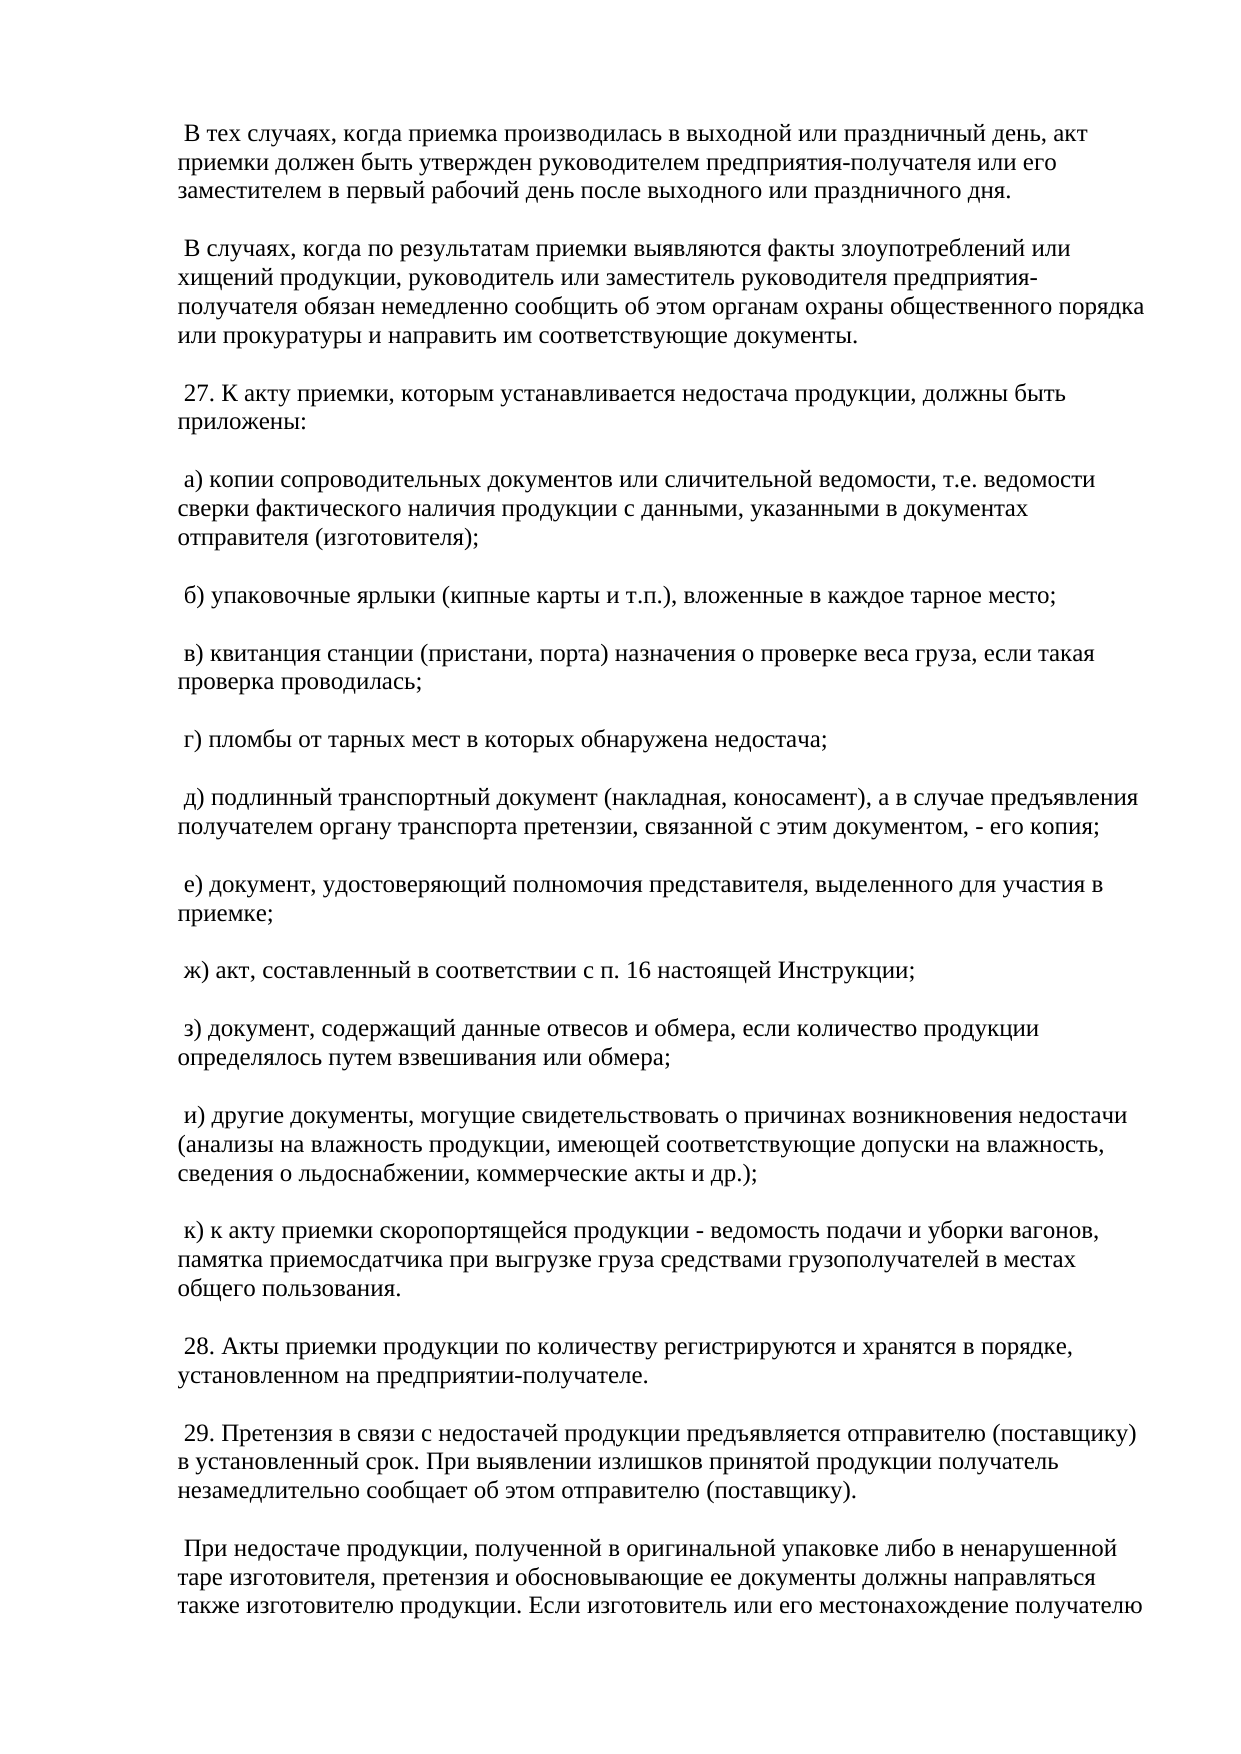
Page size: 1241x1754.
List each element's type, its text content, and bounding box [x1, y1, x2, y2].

text з) документ, содержащий данные отвесов и обмера, если количество продукции определялось путем взвешивания или обмера; [177, 1013, 1152, 1071]
text д) подлинный транспортный документ (накладная, коносамент), а в случае предъявления получателем органу транспорта претензии, связанной с этим документом, - его копия; [177, 782, 1152, 840]
text 28. Акты приемки продукции по количеству регистрируются и хранятся в порядке, установленном на предприятии-получателе. [177, 1331, 1152, 1388]
text е) документ, удостоверяющий полномочия представителя, выделенного для участия в приемке; [177, 869, 1152, 926]
text ж) акт, составленный в соответствии с п. 16 настоящей Инструкции; [177, 956, 1152, 984]
text а) копии сопроводительных документов или сличительной ведомости, т.е. ведомости сверки фактического наличия продукции с данными, указанными в документах отправителя (изготовителя); [177, 464, 1152, 551]
text в) квитанция станции (пристани, порта) назначения о проверке веса груза, если такая проверка проводилась; [177, 638, 1152, 695]
text В случаях, когда по результатам приемки выявляются факты злоупотреблений или хищений продукции, руководитель или заместитель руководителя предприятия-получателя обязан немедленно сообщить об этом органам охраны общественного порядка или прокуратуры и направить им соответствующие документы. [177, 233, 1152, 348]
text г) пломбы от тарных мест в которых обнаружена недостача; [177, 724, 1152, 753]
text В тех случаях, когда приемка производилась в выходной или праздничный день, акт приемки должен быть утвержден руководителем предприятия-получателя или его заместителем в первый рабочий день после выходного или праздничного дня. [177, 118, 1152, 204]
text б) упаковочные ярлыки (кипные карты и т.п.), вложенные в каждое тарное место; [177, 580, 1152, 608]
text 29. Претензия в связи с недостачей продукции предъявляется отправителю (поставщику) в установленный срок. При выявлении излишков принятой продукции получатель незамедлительно сообщает об этом отправителю (поставщику). [177, 1418, 1152, 1504]
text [177, 1533, 1152, 1619]
text к) к акту приемки скоропортящейся продукции - ведомость подачи и уборки вагонов, памятка приемосдатчика при выгрузке груза средствами грузополучателей в местах общего пользования. [177, 1216, 1152, 1302]
text и) другие документы, могущие свидетельствовать о причинах возникновения недостачи (анализы на влажность продукции, имеющей соответствующие допуски на влажность, сведения о льдоснабжении, коммерческие акты и др.); [177, 1100, 1152, 1186]
text 27. К акту приемки, которым устанавливается недостача продукции, должны быть приложены: [177, 378, 1152, 435]
